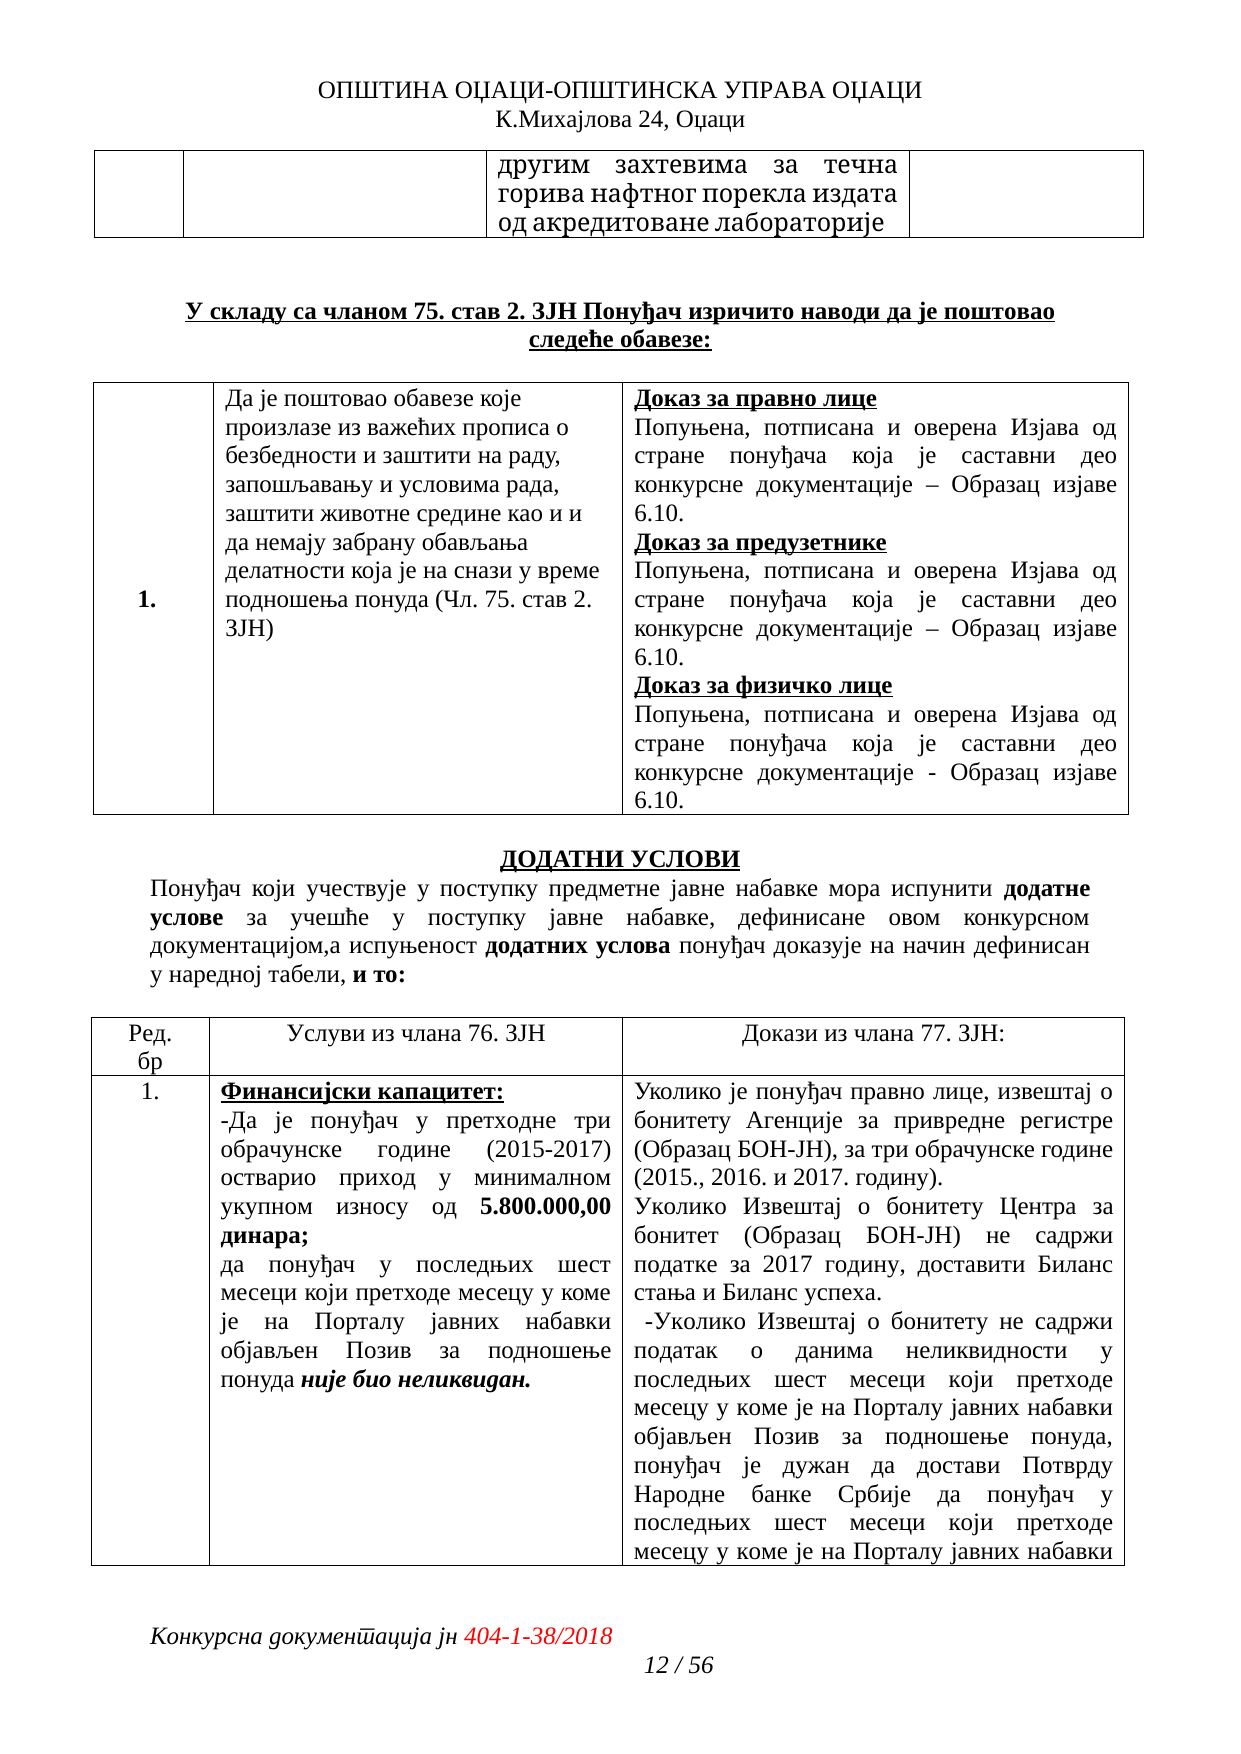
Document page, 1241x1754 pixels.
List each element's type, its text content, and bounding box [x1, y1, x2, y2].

text Понуђач који учествује у поступку предметне јавне набавке мора испунити додатне услове за учешће у поступку јавне набавке, дефинисане овом конкурсном документацијом,а испуњеност додатних услова понуђач доказује на начин дефинисан у наредној табели, и то: [150, 873, 1090, 988]
table_cell 1. [92, 1076, 209, 1565]
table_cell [623, 1076, 1124, 1565]
text У складу са чланом 75. став 2. ЗЈН Понуђач изричито наводи да је поштовао следеће обавезе: [150, 296, 1090, 353]
table_cell [910, 151, 1143, 237]
text ДОДАТНИ УСЛОВИ [150, 844, 1090, 873]
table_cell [210, 1076, 622, 1565]
table_cell 5. [95, 151, 183, 237]
table_header 1. [94, 383, 213, 814]
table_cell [184, 151, 486, 237]
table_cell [487, 151, 909, 237]
table_header Ред. бр [92, 1018, 209, 1075]
table_header Услуви из члана 76. ЗЈН [210, 1018, 622, 1075]
table_header Доказ за правно лице Попуњена, потписана и оверена Изјава од стране понуђача која је саставни део конкурсне документације – Образац изјаве 6.10. Доказ за предузетнике Попуњена, потписана и оверена Изјава од стране понуђача која је саставни део конкурсне документације – Образац изјаве 6.10. Доказ за физичко лице Попуњена, потписана и оверена Изјава од стране понуђача која је саставни део конкурсне документације - Образац изјаве 6.10. [623, 383, 1128, 814]
table_header Да је поштовао обавезе које произлазе из важећих прописа о безбедности и заштити на раду, запошљавању и условима рада, заштити животне средине као и и да немају забрану обављања делатности која је на снази у време подношења понуда (Чл. 75. став 2. ЗЈН) [214, 383, 622, 814]
table_header Докази из члана 77. ЗЈН: [623, 1018, 1124, 1075]
